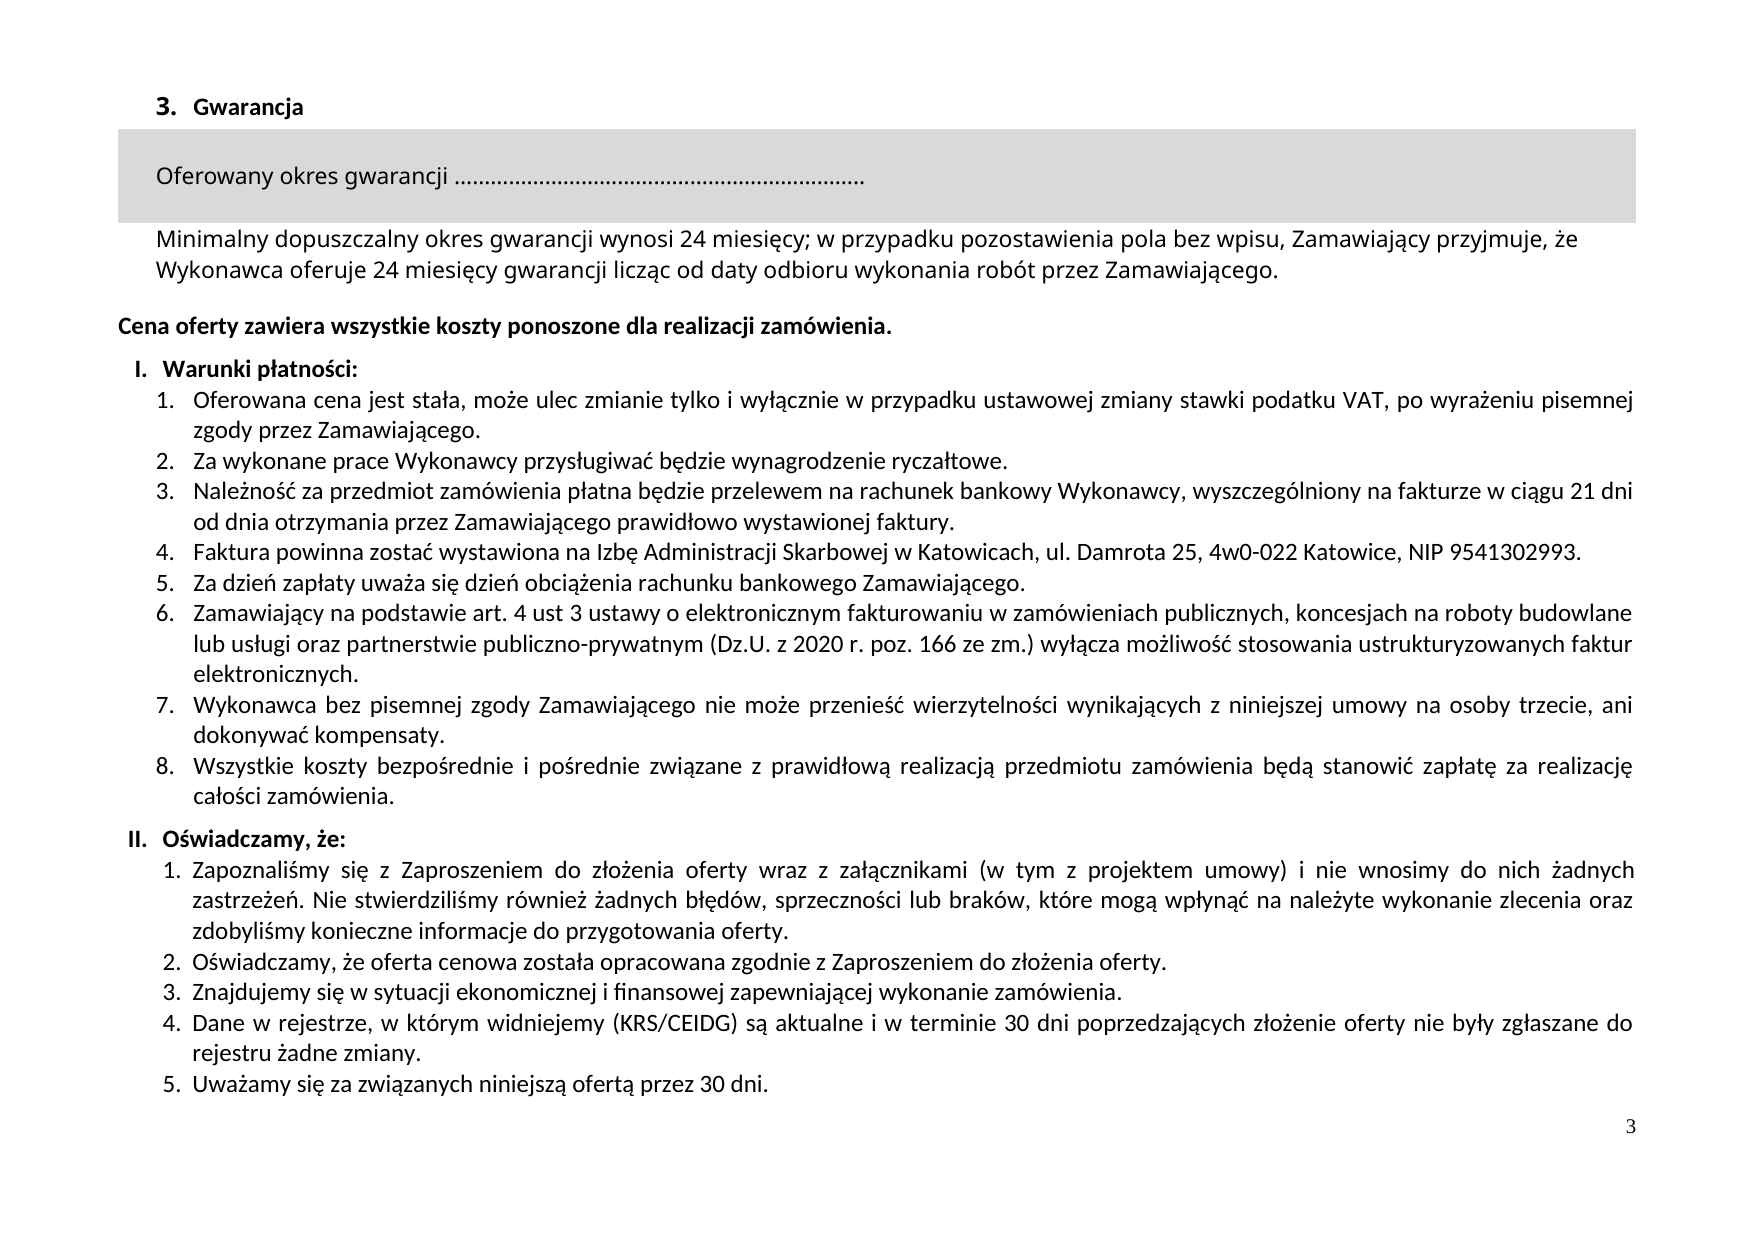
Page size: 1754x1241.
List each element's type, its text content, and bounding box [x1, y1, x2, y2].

list Zamawiający na podstawie art. 4 ust 3 ustawy o elektronicznym fakturowaniu w zamówieniach publicznych, koncesjach na roboty budowlane lub usługi oraz partnerstwie publiczno-prywatnym (Dz.U. z 2020 r. poz. 166 ze zm.) wyłącza możliwość stosowania ustrukturyzowanych faktur elektronicznych. [156, 597, 1636, 689]
list Znajdujemy się w sytuacji ekonomicznej i finansowej zapewniającej wykonanie zamówienia. [162, 976, 1636, 1007]
list Należność za przedmiot zamówienia płatna będzie przelewem na rachunek bankowy Wykonawcy, wyszczególniony na fakturze w ciągu 21 dni od dnia otrzymania przez Zamawiającego prawidłowo wystawionej faktury. [156, 475, 1636, 536]
list Oferowana cena jest stała, może ulec zmianie tylko i wyłącznie w przypadku ustawowej zmiany stawki podatku VAT, po wyrażeniu pisemnej zgody przez Zamawiającego. [156, 384, 1636, 445]
list Dane w rejestrze, w którym widniejemy (KRS/CEIDG) są aktualne i w terminie 30 dni poprzedzających złożenie oferty nie były zgłaszane do rejestru żadne zmiany. [162, 1007, 1636, 1068]
text Oferowany okres gwarancji ………………………………………………………….. [118, 160, 1636, 191]
list Wszystkie koszty bezpośrednie i pośrednie związane z prawidłową realizacją przedmiotu zamówienia będą stanowić zapłatę za realizację całości zamówienia. [156, 750, 1636, 811]
list Za dzień zapłaty uważa się dzień obciążenia rachunku bankowego Zamawiającego. [156, 567, 1636, 597]
list Warunki płatności: [148, 353, 1636, 384]
subtitle Cena oferty zawiera wszystkie koszty ponoszone dla realizacji zamówienia. [118, 310, 1636, 341]
list Za wykonane prace Wykonawcy przysługiwać będzie wynagrodzenie ryczałtowe. [156, 445, 1636, 475]
list Oświadczamy, że oferta cenowa została opracowana zgodnie z Zaproszeniem do złożenia oferty. [162, 946, 1636, 976]
list Oświadczamy, że: [148, 823, 1636, 854]
subtitle Gwarancja [156, 89, 1636, 123]
list Uważamy się za związanych niniejszą ofertą przez 30 dni. [162, 1068, 1636, 1098]
list Faktura powinna zostać wystawiona na Izbę Administracji Skarbowej w Katowicach, ul. Damrota 25, 4w0-022 Katowice, NIP 9541302993. [156, 536, 1636, 567]
list Wykonawca bez pisemnej zgody Zamawiającego nie może przenieść wierzytelności wynikających z niniejszej umowy na osoby trzecie, ani dokonywać kompensaty. [156, 689, 1636, 750]
list Zapoznaliśmy się z Zaproszeniem do złożenia oferty wraz z załącznikami (w tym z projektem umowy) i nie wnosimy do nich żadnych zastrzeżeń. Nie stwierdziliśmy również żadnych błędów, sprzeczności lub braków, które mogą wpłynąć na należyte wykonanie zlecenia oraz zdobyliśmy konieczne informacje do przygotowania oferty. [162, 854, 1636, 946]
text Minimalny dopuszczalny okres gwarancji wynosi 24 miesięcy; w przypadku pozostawienia pola bez wpisu, Zamawiający przyjmuje, że Wykonawca oferuje 24 miesięcy gwarancji licząc od daty odbioru wykonania robót przez Zamawiającego. [156, 223, 1636, 285]
